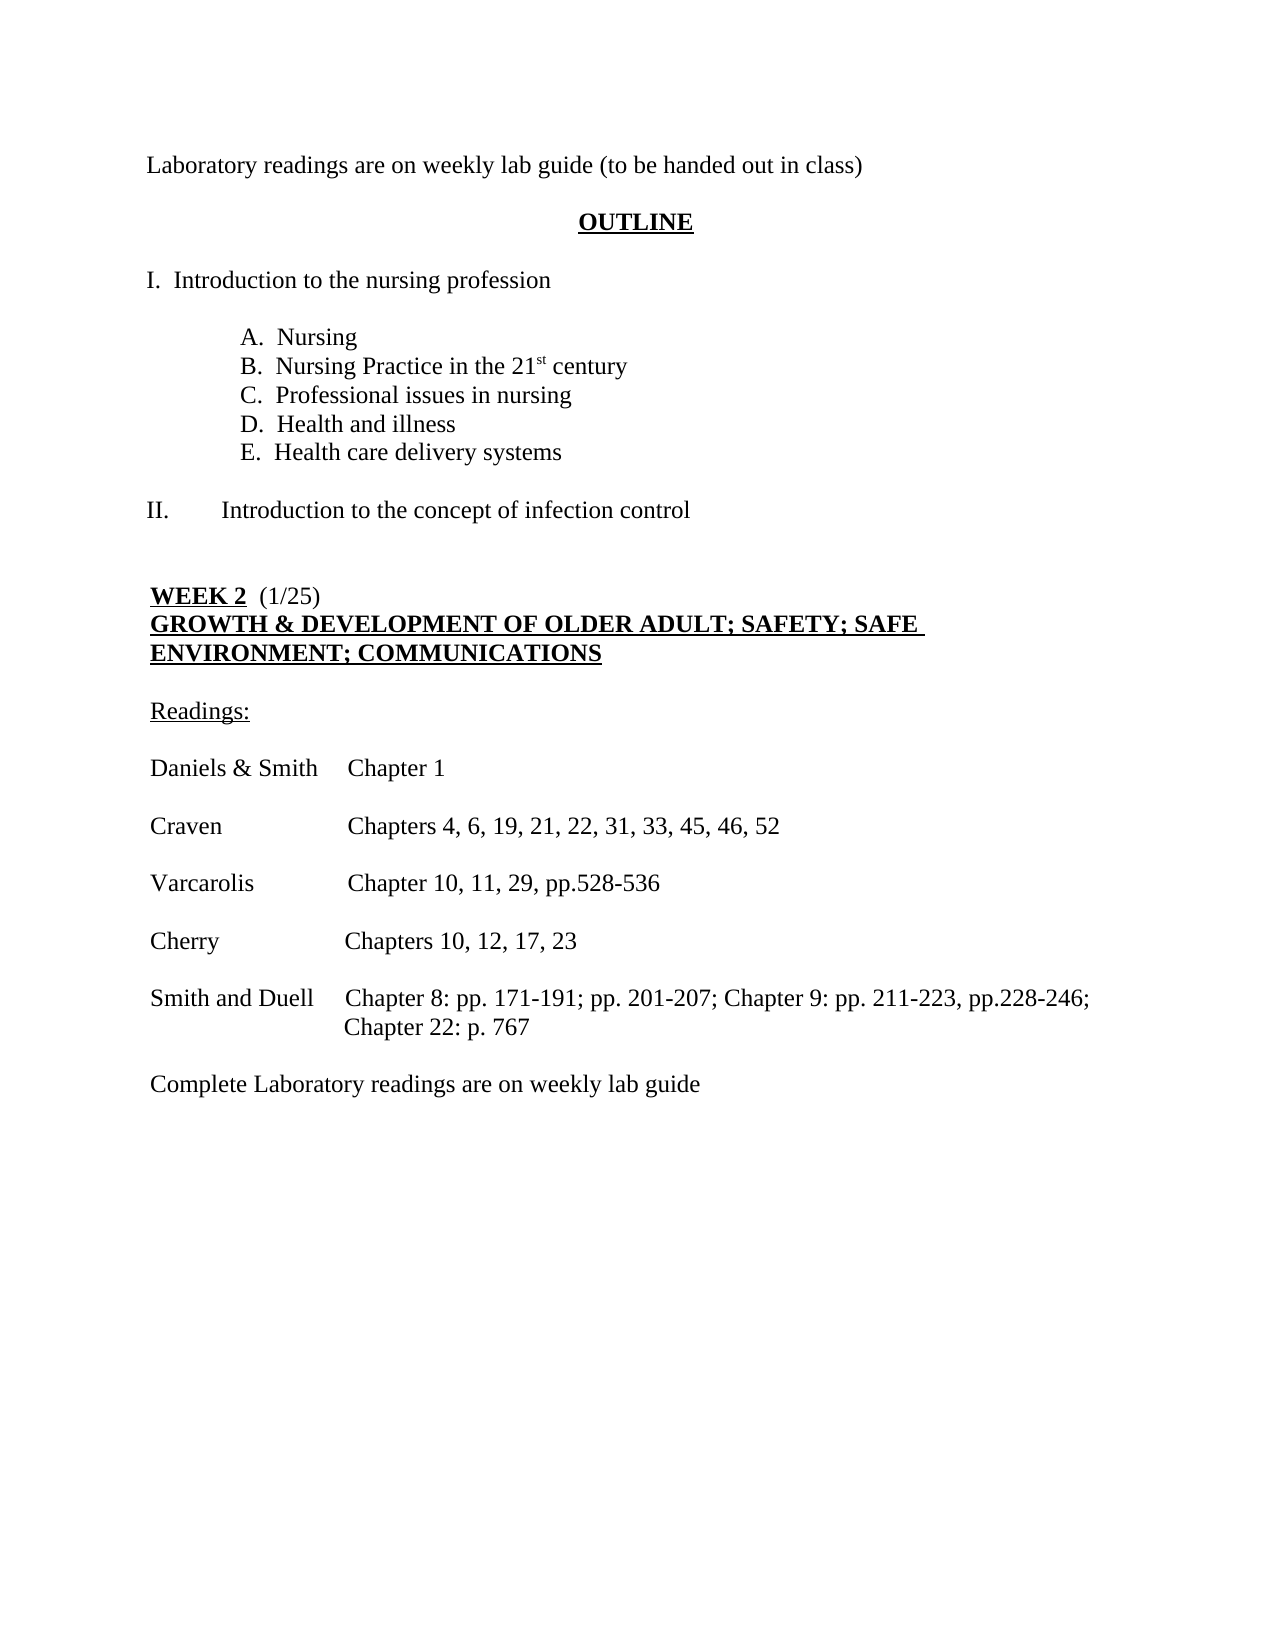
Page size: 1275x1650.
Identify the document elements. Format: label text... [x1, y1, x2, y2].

text Smith and Duell Chapter 8: pp. 171-191; pp. 201-207; Chapter 9: pp. 211-223, pp.228-246; [150, 983, 1125, 1012]
text Complete Laboratory readings are on weekly lab guide [150, 1069, 1125, 1098]
text B. Nursing Practice in the 21st century [146, 351, 1125, 380]
text OUTLINE [146, 207, 1125, 236]
text Readings: [150, 696, 1125, 724]
text Daniels & Smith Chapter 1 [150, 753, 1125, 782]
text WEEK 2 (1/25) [150, 581, 1125, 609]
text Cherry Chapters 10, 12, 17, 23 [150, 926, 1125, 954]
text D. Health and illness [146, 409, 1125, 437]
text Craven Chapters 4, 6, 19, 21, 22, 31, 33, 45, 46, 52 [150, 811, 1125, 839]
text Laboratory readings are on weekly lab guide (to be handed out in class) [146, 150, 1125, 179]
text C. Professional issues in nursing [146, 380, 1125, 409]
text GROWTH & DEVELOPMENT OF OLDER ADULT; SAFETY; SAFE ENVIRONMENT; COMMUNICATIONS [150, 609, 1125, 667]
text E. Health care delivery systems [146, 437, 1125, 466]
text I. Introduction to the nursing profession [146, 265, 1125, 294]
text Varcarolis Chapter 10, 11, 29, pp.528-536 [150, 868, 1125, 897]
text Chapter 22: p. 767 [150, 1012, 1125, 1041]
list Introduction to the concept of infection control [146, 495, 1125, 524]
text A. Nursing [146, 322, 1125, 351]
